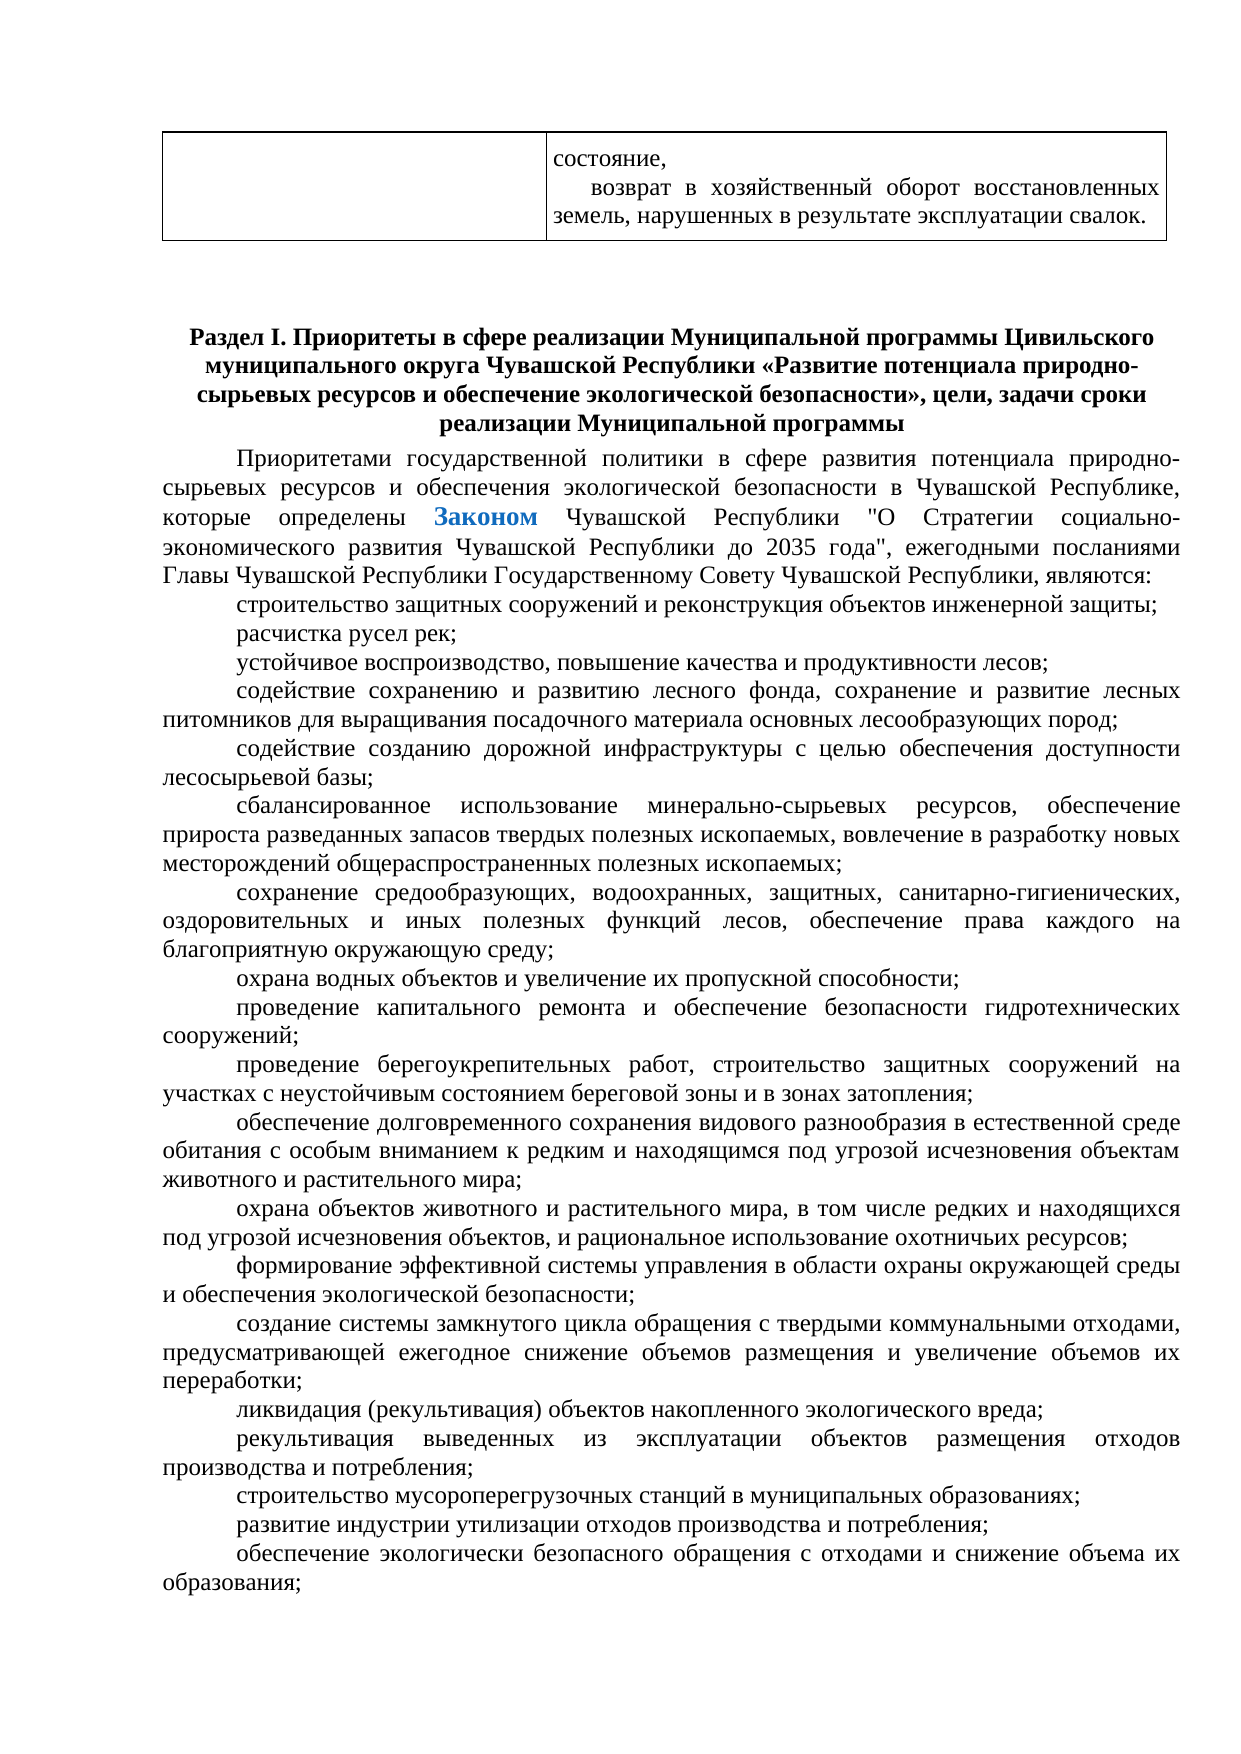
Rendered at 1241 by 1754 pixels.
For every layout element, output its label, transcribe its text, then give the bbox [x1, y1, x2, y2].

text обеспечение экологически безопасного обращения с отходами и снижение объема их образования; [162, 1538, 1181, 1595]
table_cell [547, 133, 1166, 240]
text строительство мусороперегрузочных станций в муниципальных образованиях; [162, 1480, 1181, 1509]
text ликвидация (рекультивация) объектов накопленного экологического вреда; [162, 1394, 1181, 1423]
text формирование эффективной системы управления в области охраны окружающей среды и обеспечения экологической безопасности; [162, 1250, 1181, 1308]
text обеспечение долговременного сохранения видового разнообразия в естественной среде обитания с особым вниманием к редким и находящимся под угрозой исчезновения объектам животного и растительного мира; [162, 1107, 1181, 1193]
subtitle Раздел I. Приоритеты в сфере реализации Муниципальной программы Цивильского муниципального округа Чувашской Республики «Развитие потенциала природно-сырьевых ресурсов и обеспечение экологической безопасности», цели, задачи сроки реализации Муниципальной программы [162, 322, 1181, 437]
text расчистка русел рек; [162, 618, 1181, 647]
text создание системы замкнутого цикла обращения с твердыми коммунальными отходами, предусматривающей ежегодное снижение объемов размещения и увеличение объемов их переработки; [162, 1308, 1181, 1394]
text содействие сохранению и развитию лесного фонда, сохранение и развитие лесных питомников для выращивания посадочного материала основных лесообразующих пород; [162, 675, 1181, 733]
text охрана объектов животного и растительного мира, в том числе редких и находящихся под угрозой исчезновения объектов, и рациональное использование охотничьих ресурсов; [162, 1193, 1181, 1250]
text охрана водных объектов и увеличение их пропускной способности; [162, 963, 1181, 992]
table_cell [163, 133, 546, 240]
text сбалансированное использование минерально-сырьевых ресурсов, обеспечение прироста разведанных запасов твердых полезных ископаемых, вовлечение в разработку новых месторождений общераспространенных полезных ископаемых; [162, 790, 1181, 877]
text содействие созданию дорожной инфраструктуры с целью обеспечения доступности лесосырьевой базы; [162, 733, 1181, 790]
text проведение капитального ремонта и обеспечение безопасности гидротехнических сооружений; [162, 992, 1181, 1049]
text рекультивация выведенных из эксплуатации объектов размещения отходов производства и потребления; [162, 1423, 1181, 1480]
text сохранение средообразующих, водоохранных, защитных, санитарно-гигиенических, оздоровительных и иных полезных функций лесов, обеспечение права каждого на благоприятную окружающую среду; [162, 877, 1181, 963]
text устойчивое воспроизводство, повышение качества и продуктивности лесов; [162, 647, 1181, 675]
text Приоритетами государственной политики в сфере развития потенциала природно-сырьевых ресурсов и обеспечения экологической безопасности в Чувашской Республике, которые определены Законом Чувашской Республики "О Стратегии социально-экономического развития Чувашской Республики до 2035 года", ежегодными посланиями Главы Чувашской Республики Государственному Совету Чувашской Республики, являются: [162, 443, 1181, 589]
text проведение берегоукрепительных работ, строительство защитных сооружений на участках с неустойчивым состоянием береговой зоны и в зонах затопления; [162, 1049, 1181, 1107]
text развитие индустрии утилизации отходов производства и потребления; [162, 1509, 1181, 1538]
text строительство защитных сооружений и реконструкция объектов инженерной защиты; [162, 589, 1181, 618]
